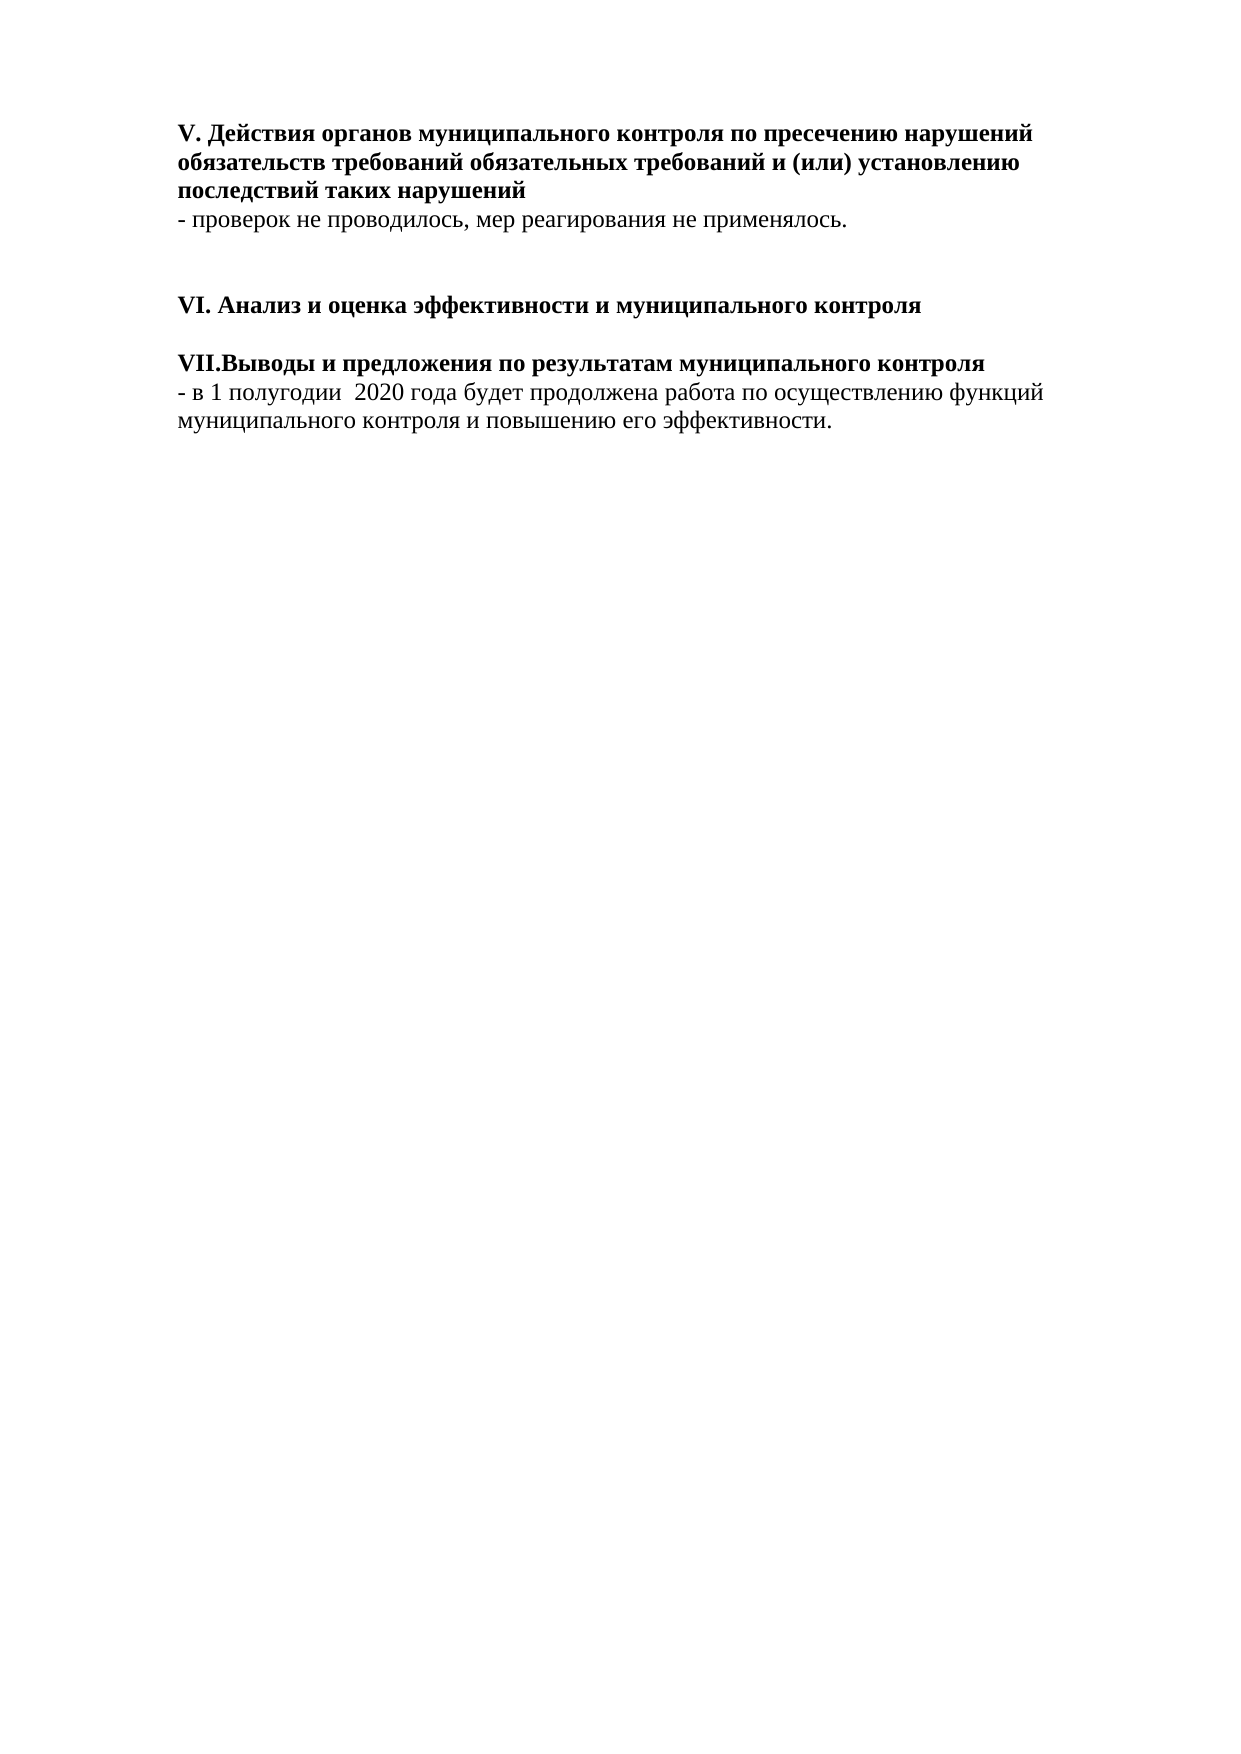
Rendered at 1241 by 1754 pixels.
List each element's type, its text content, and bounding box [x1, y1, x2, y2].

text VI. Анализ и оценка эффективности и муниципального контроля [177, 291, 1152, 319]
text - в 1 полугодии 2020 года будет продолжена работа по осуществлению функций муниципального контроля и повышению его эффективности. [177, 377, 1152, 434]
text VII.Выводы и предложения по результатам муниципального контроля [177, 348, 1152, 377]
text - проверок не проводилось, мер реагирования не применялось. [177, 204, 1152, 233]
text V. Действия органов муниципального контроля по пресечению нарушений обязательств требований обязательных требований и (или) установлению последствий таких нарушений [177, 118, 1152, 204]
